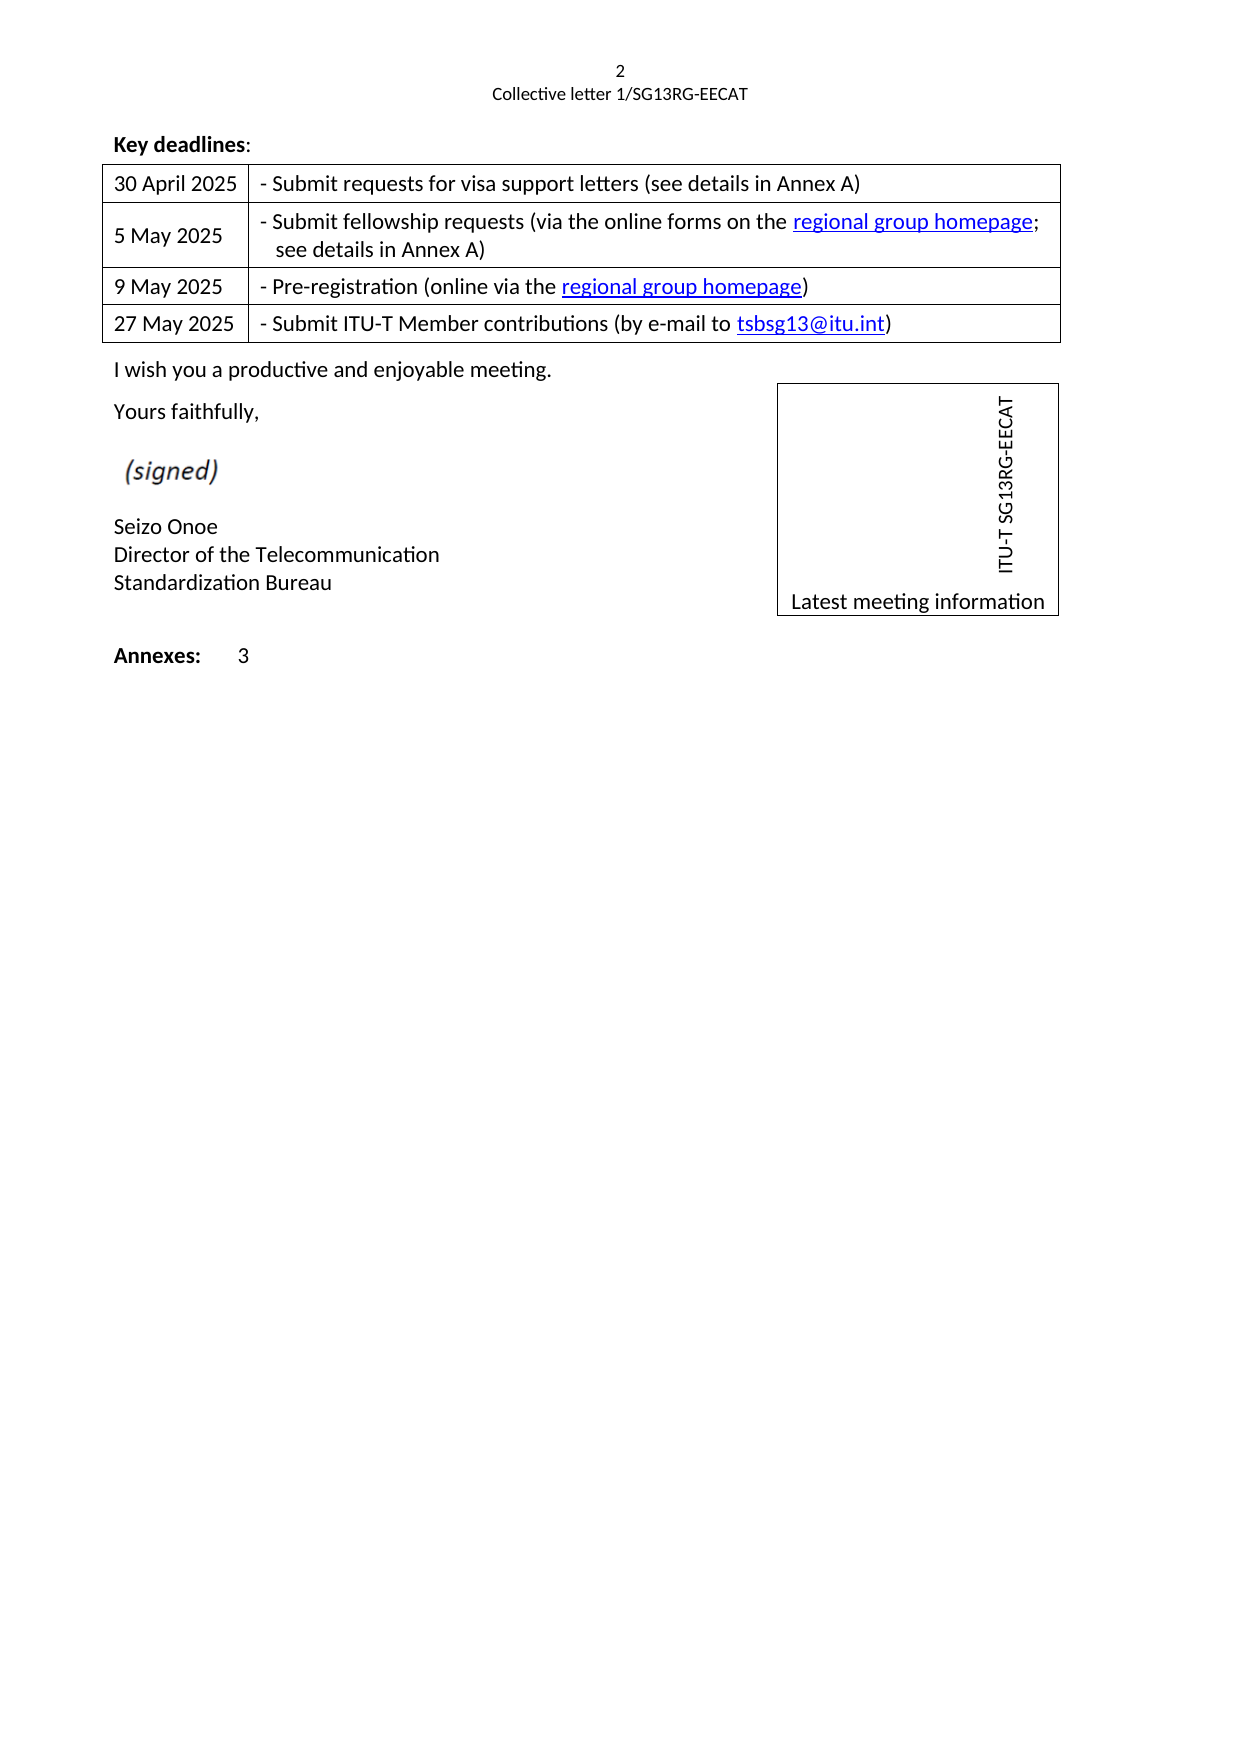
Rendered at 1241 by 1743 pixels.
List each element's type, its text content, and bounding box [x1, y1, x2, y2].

table_cell - Submit fellowship requests (via the online forms on the regional group homepage; see details in Annex A) [249, 203, 1060, 267]
text I wish you a productive and enjoyable meeting. [113, 355, 1127, 383]
table_cell Latest meeting information [778, 587, 1058, 615]
table_header Yours faithfully, Seizo Onoe Director of the Telecommunication Standardization Bureau [114, 383, 777, 615]
picture [114, 437, 231, 499]
table_cell 5 May 2025 [103, 203, 248, 267]
table_cell 9 May 2025 [103, 268, 248, 304]
table_header 30 April 2025 [103, 165, 248, 202]
table_header - Submit requests for visa support letters (see details in Annex A) [249, 165, 1060, 202]
text Key deadlines: [113, 130, 1127, 158]
table_header ITU-T SG13RG-EECAT [778, 384, 1058, 587]
table_cell 27 May 2025 [103, 305, 248, 342]
table_cell - Pre-registration (online via the regional group homepage) [249, 268, 1060, 304]
table_cell - Submit ITU-T Member contributions (by e-mail to tsbsg13@itu.int) [249, 305, 1060, 342]
text Annexes: 3 [113, 641, 1127, 669]
